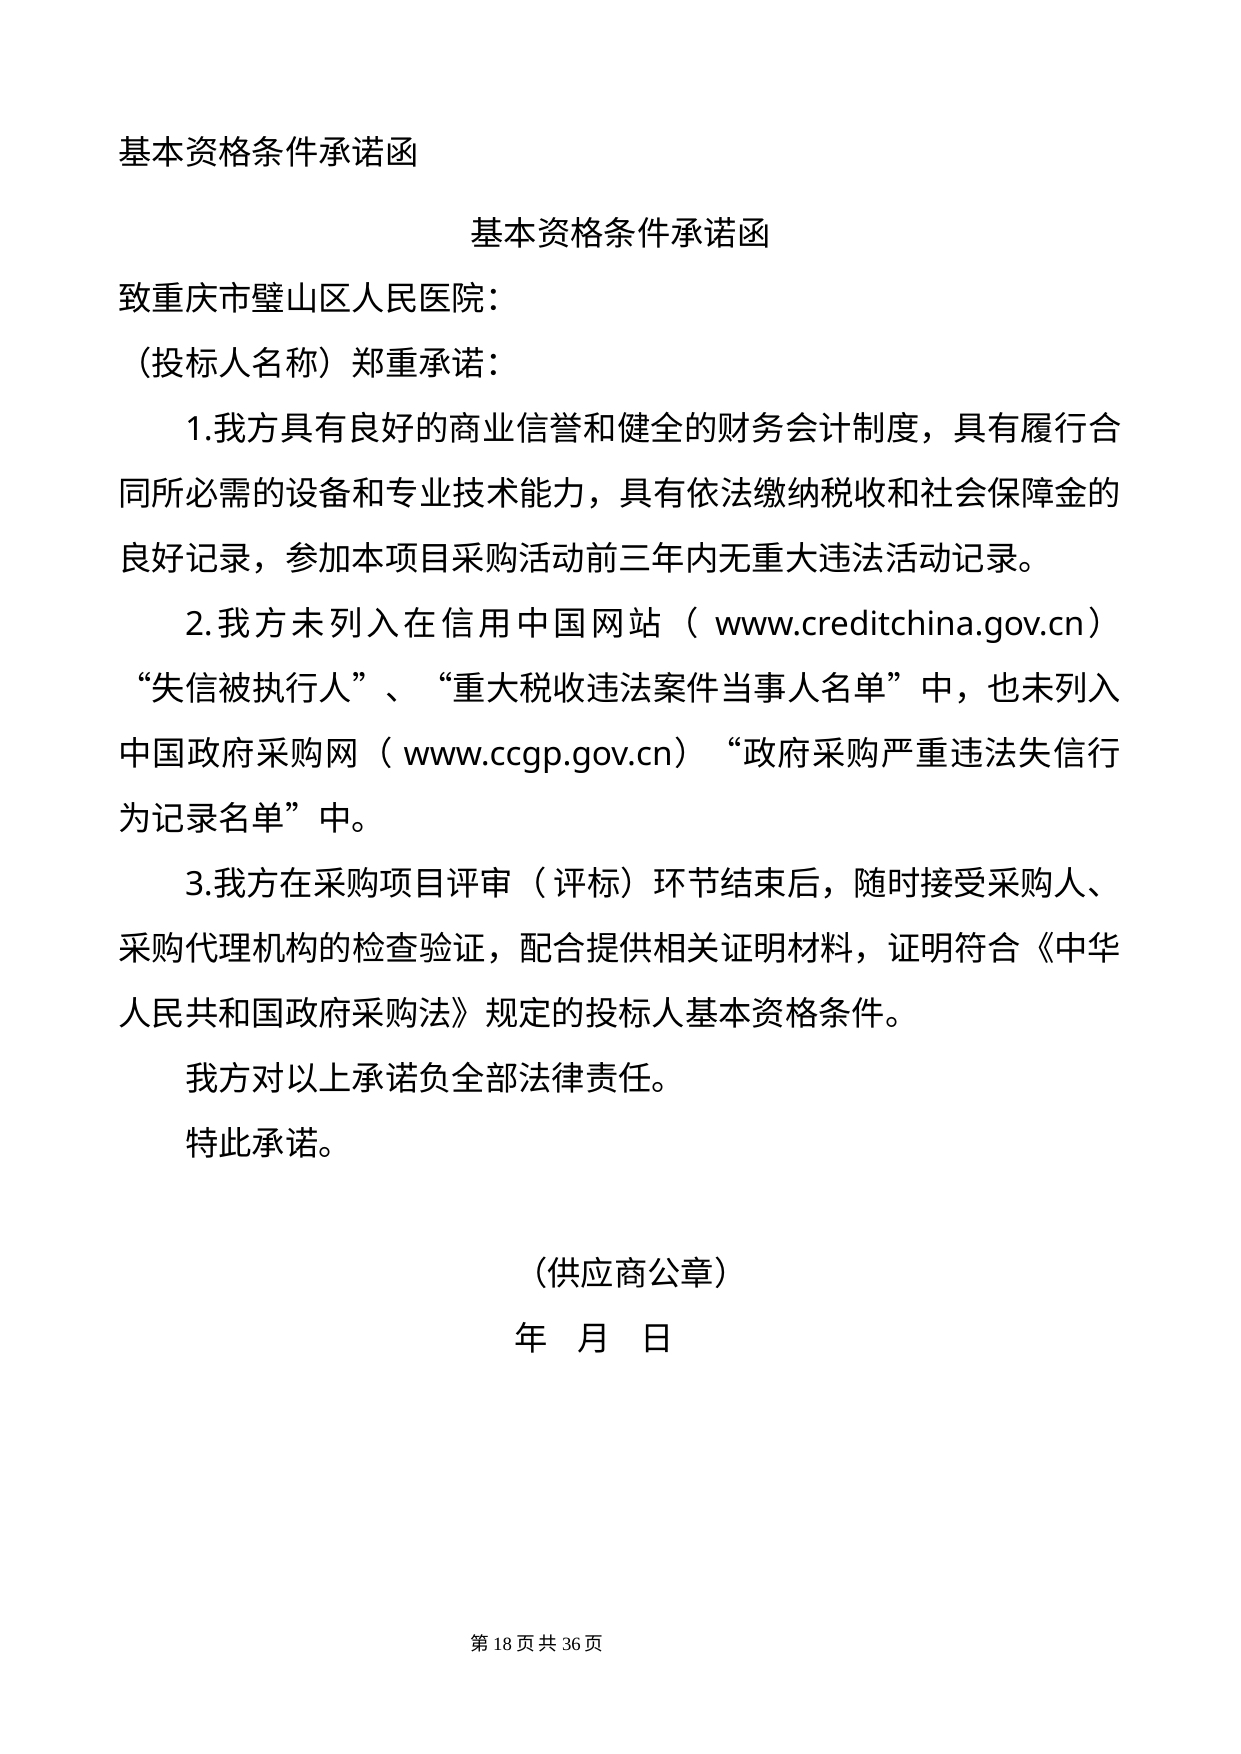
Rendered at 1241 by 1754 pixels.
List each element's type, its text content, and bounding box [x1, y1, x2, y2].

text 致重庆市璧山区人民医院： [118, 263, 1122, 328]
text 年 月 日 [118, 1303, 1122, 1368]
text 2.我方未列入在信用中国网站（ www.creditchina.gov.cn）“失信被执行人”、“重大税收违法案件当事人名单”中，也未列入中国政府采购网（ www.ccgp.gov.cn）“政府采购严重违法失信行为记录名单”中。 [118, 588, 1122, 848]
subtitle 基本资格条件承诺函 [118, 126, 1122, 174]
text 特此承诺。 [118, 1108, 1122, 1173]
text 我方对以上承诺负全部法律责任。 [118, 1043, 1122, 1108]
text （供应商公章） [118, 1238, 1122, 1303]
text 3.我方在采购项目评审（ 评标）环节结束后，随时接受采购人、采购代理机构的检查验证，配合提供相关证明材料，证明符合《中华人民共和国政府采购法》规定的投标人基本资格条件。 [118, 848, 1122, 1043]
text 1.我方具有良好的商业信誉和健全的财务会计制度，具有履行合同所必需的设备和专业技术能力，具有依法缴纳税收和社会保障金的良好记录，参加本项目采购活动前三年内无重大违法活动记录。 [118, 393, 1122, 588]
text 基本资格条件承诺函 [118, 198, 1122, 263]
text （投标人名称）郑重承诺： [118, 328, 1122, 393]
